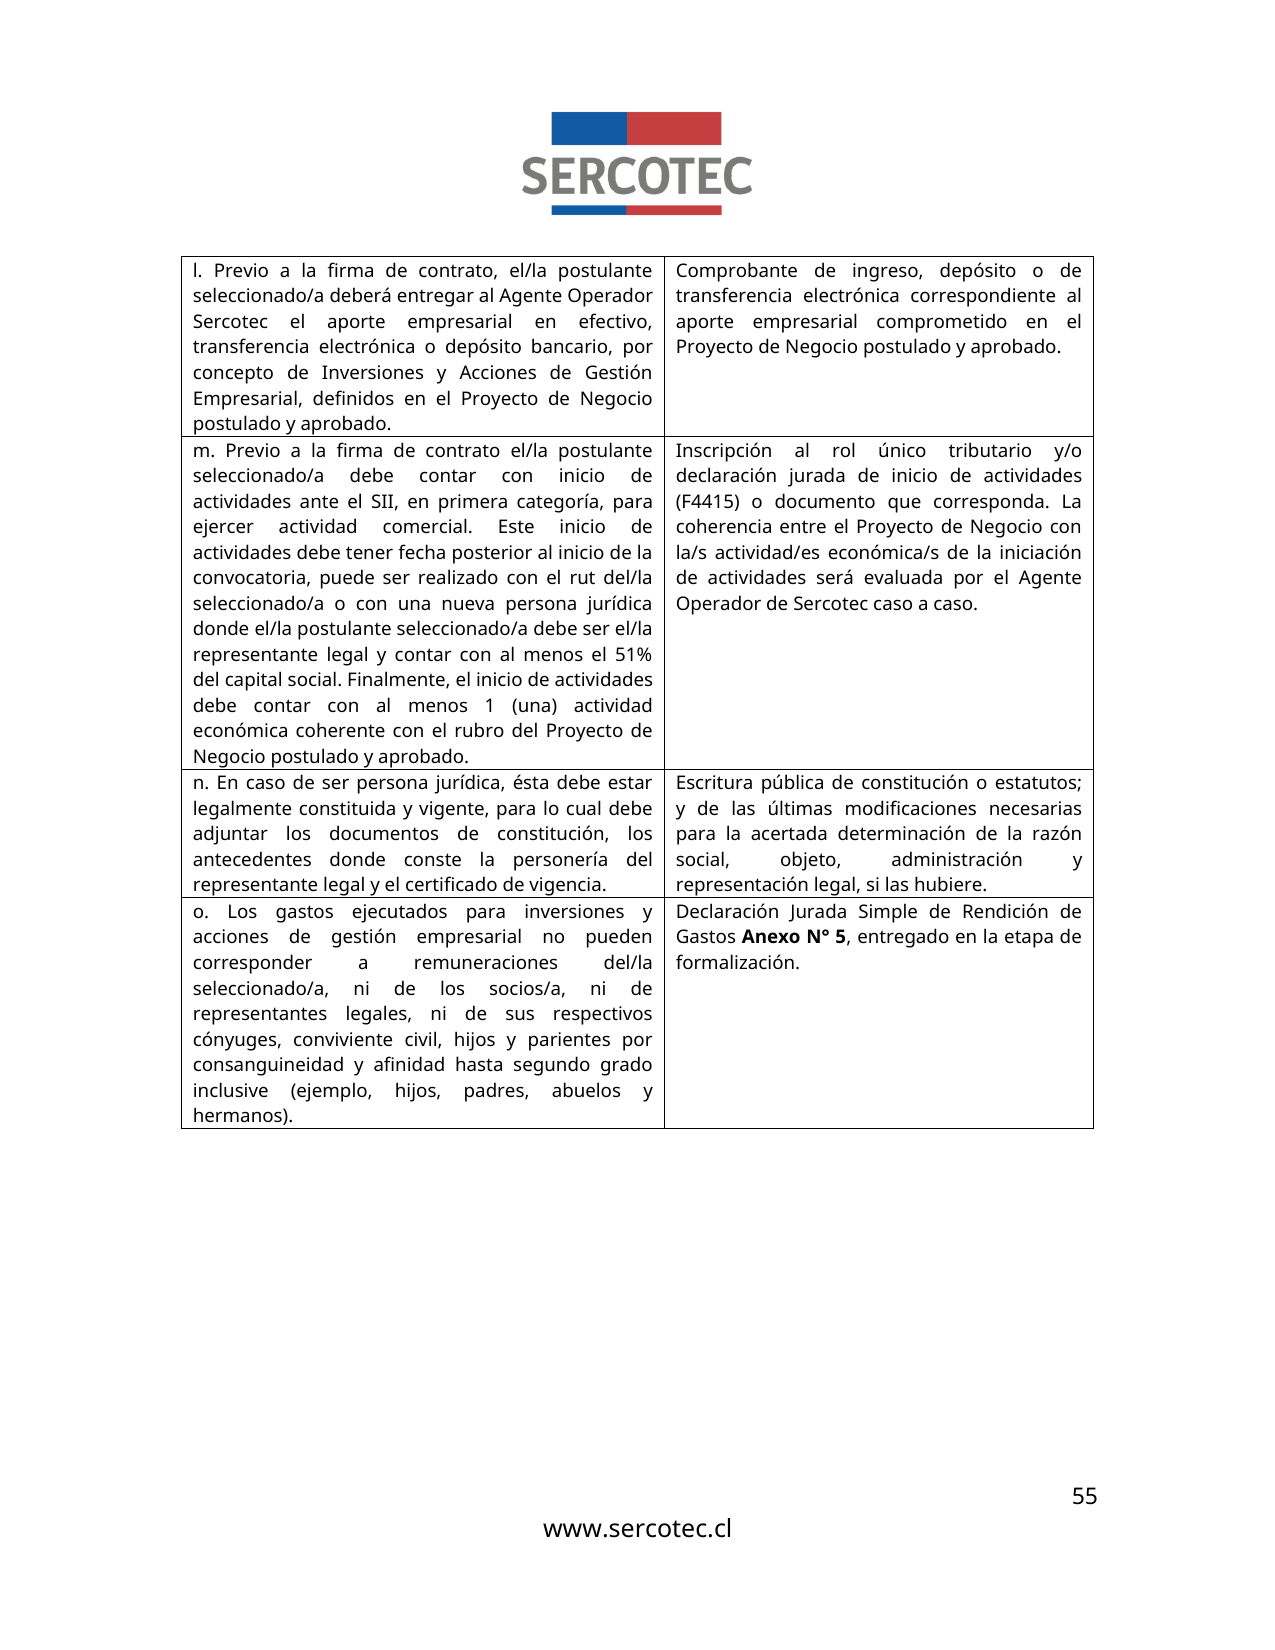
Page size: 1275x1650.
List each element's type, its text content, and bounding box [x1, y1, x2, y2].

table_cell Declaración Jurada Simple de Rendición de Gastos Anexo N° 5, entregado en la etapa de formalización. [665, 898, 1093, 1128]
table_cell m. Previo a la firma de contrato el/la postulante seleccionado/a debe contar con inicio de actividades ante el SII, en primera categoría, para ejercer actividad comercial. Este inicio de actividades debe tener fecha posterior al inicio de la convocatoria, puede ser realizado con el rut del/la seleccionado/a o con una nueva persona jurídica donde el/la postulante seleccionado/a debe ser el/la representante legal y contar con al menos el 51% del capital social. Finalmente, el inicio de actividades debe contar con al menos 1 (una) actividad económica coherente con el rubro del Proyecto de Negocio postulado y aprobado. [182, 437, 664, 769]
table_cell Comprobante de ingreso, depósito o de transferencia electrónica correspondiente al aporte empresarial comprometido en el Proyecto de Negocio postulado y aprobado. [665, 257, 1093, 436]
table_cell n. En caso de ser persona jurídica, ésta debe estar legalmente constituida y vigente, para lo cual debe adjuntar los documentos de constitución, los antecedentes donde conste la personería del representante legal y el certificado de vigencia. [182, 770, 664, 897]
table_cell o. Los gastos ejecutados para inversiones y acciones de gestión empresarial no pueden corresponder a remuneraciones del/la seleccionado/a, ni de los socios/a, ni de representantes legales, ni de sus respectivos cónyuges, conviviente civil, hijos y parientes por consanguineidad y afinidad hasta segundo grado inclusive (ejemplo, hijos, padres, abuelos y hermanos). [182, 898, 664, 1128]
table_cell Escritura pública de constitución o estatutos; y de las últimas modificaciones necesarias para la acertada determinación de la razón social, objeto, administración y representación legal, si las hubiere. [665, 770, 1093, 897]
table_cell l. Previo a la firma de contrato, el/la postulante seleccionado/a deberá entregar al Agente Operador Sercotec el aporte empresarial en efectivo, transferencia electrónica o depósito bancario, por concepto de Inversiones y Acciones de Gestión Empresarial, definidos en el Proyecto de Negocio postulado y aprobado. [182, 257, 664, 436]
table_cell Inscripción al rol único tributario y/o declaración jurada de inicio de actividades (F4415) o documento que corresponda. La coherencia entre el Proyecto de Negocio con la/s actividad/es económica/s de la iniciación de actividades será evaluada por el Agente Operador de Sercotec caso a caso. [665, 437, 1093, 769]
picture [512, 105, 763, 225]
